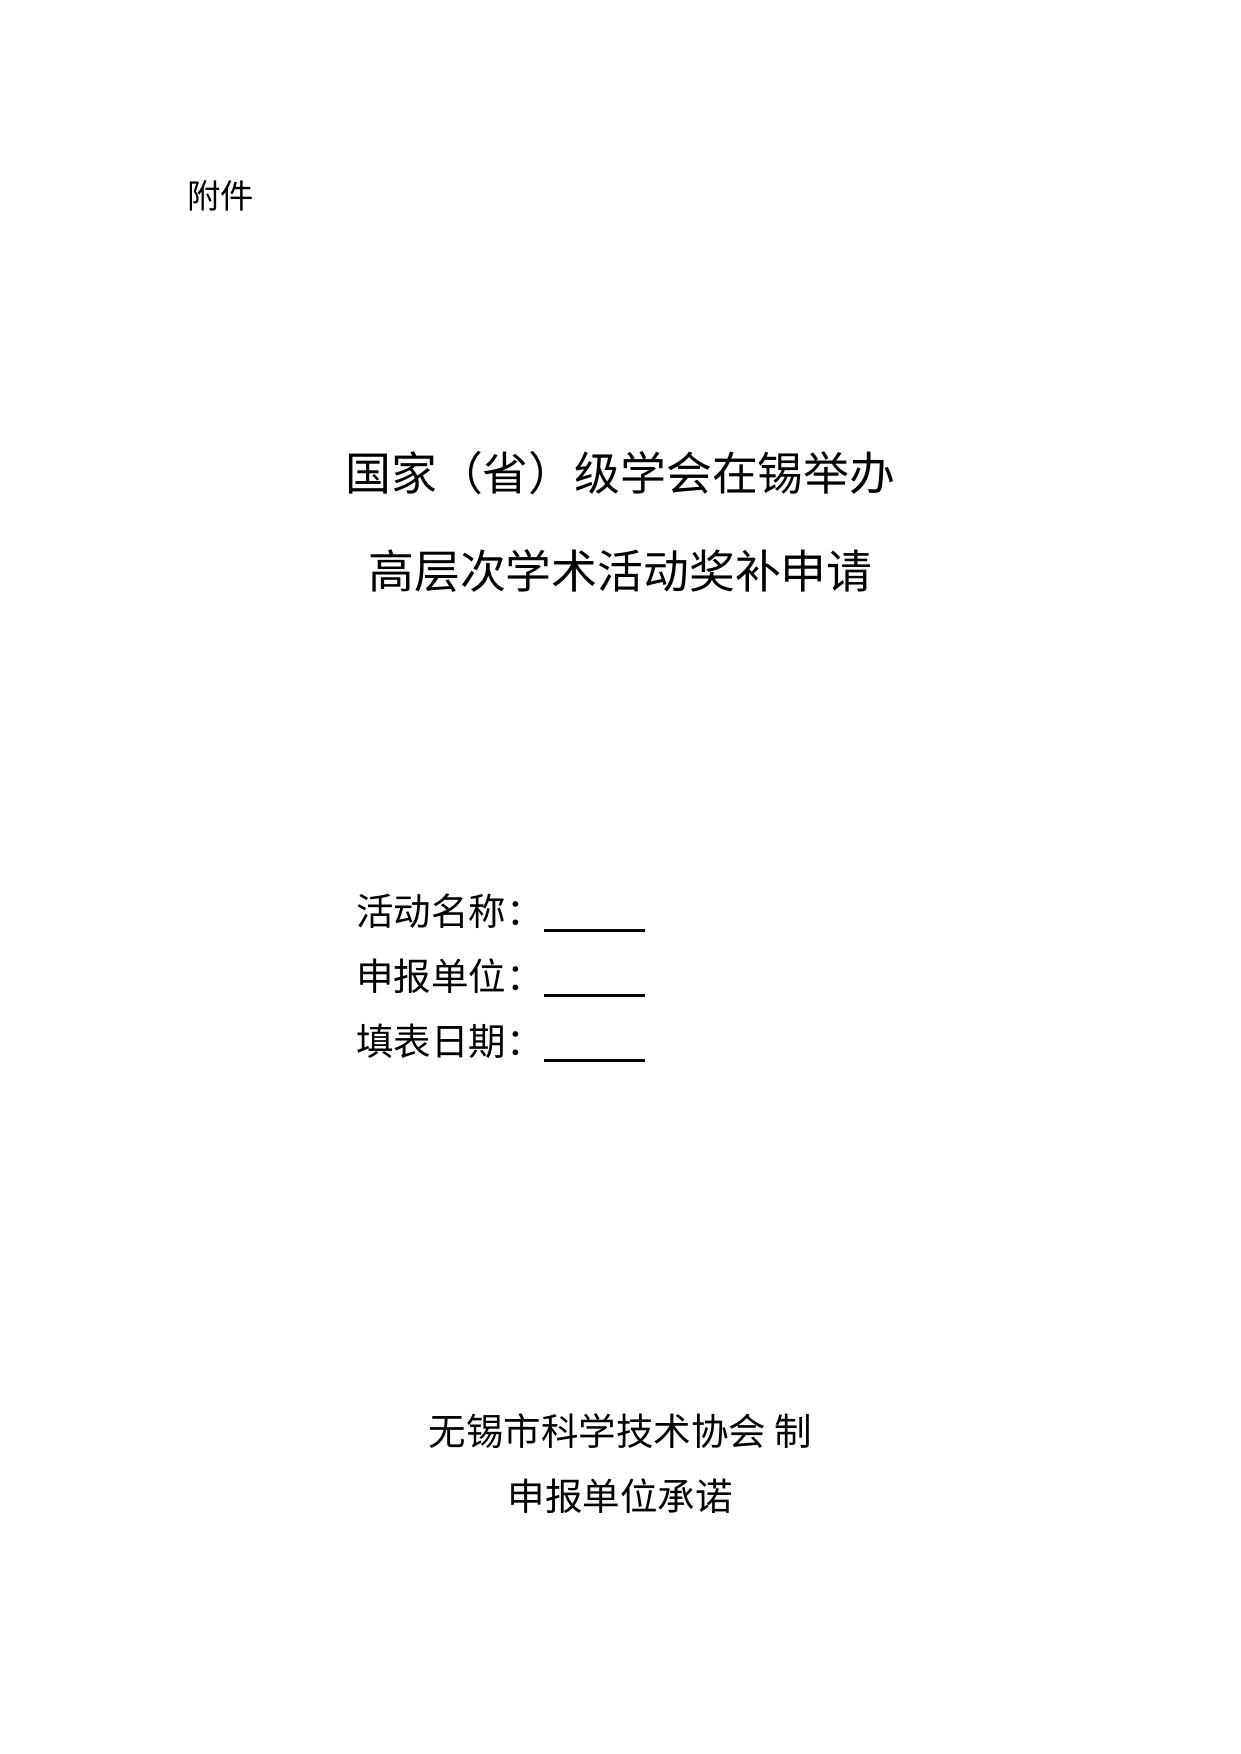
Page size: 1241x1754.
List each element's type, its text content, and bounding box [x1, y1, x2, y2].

text 国家（省）级学会在锡举办 [187, 422, 1053, 519]
text 申报单位： [187, 942, 1053, 1007]
text 高层次学术活动奖补申请 [187, 519, 1053, 617]
text 填表日期： [187, 1007, 1053, 1072]
text 活动名称： [187, 877, 1053, 942]
text 无锡市科学技术协会 制 [187, 1397, 1053, 1462]
text 申报单位承诺 [187, 1462, 1053, 1527]
text 附件 [187, 162, 1053, 227]
